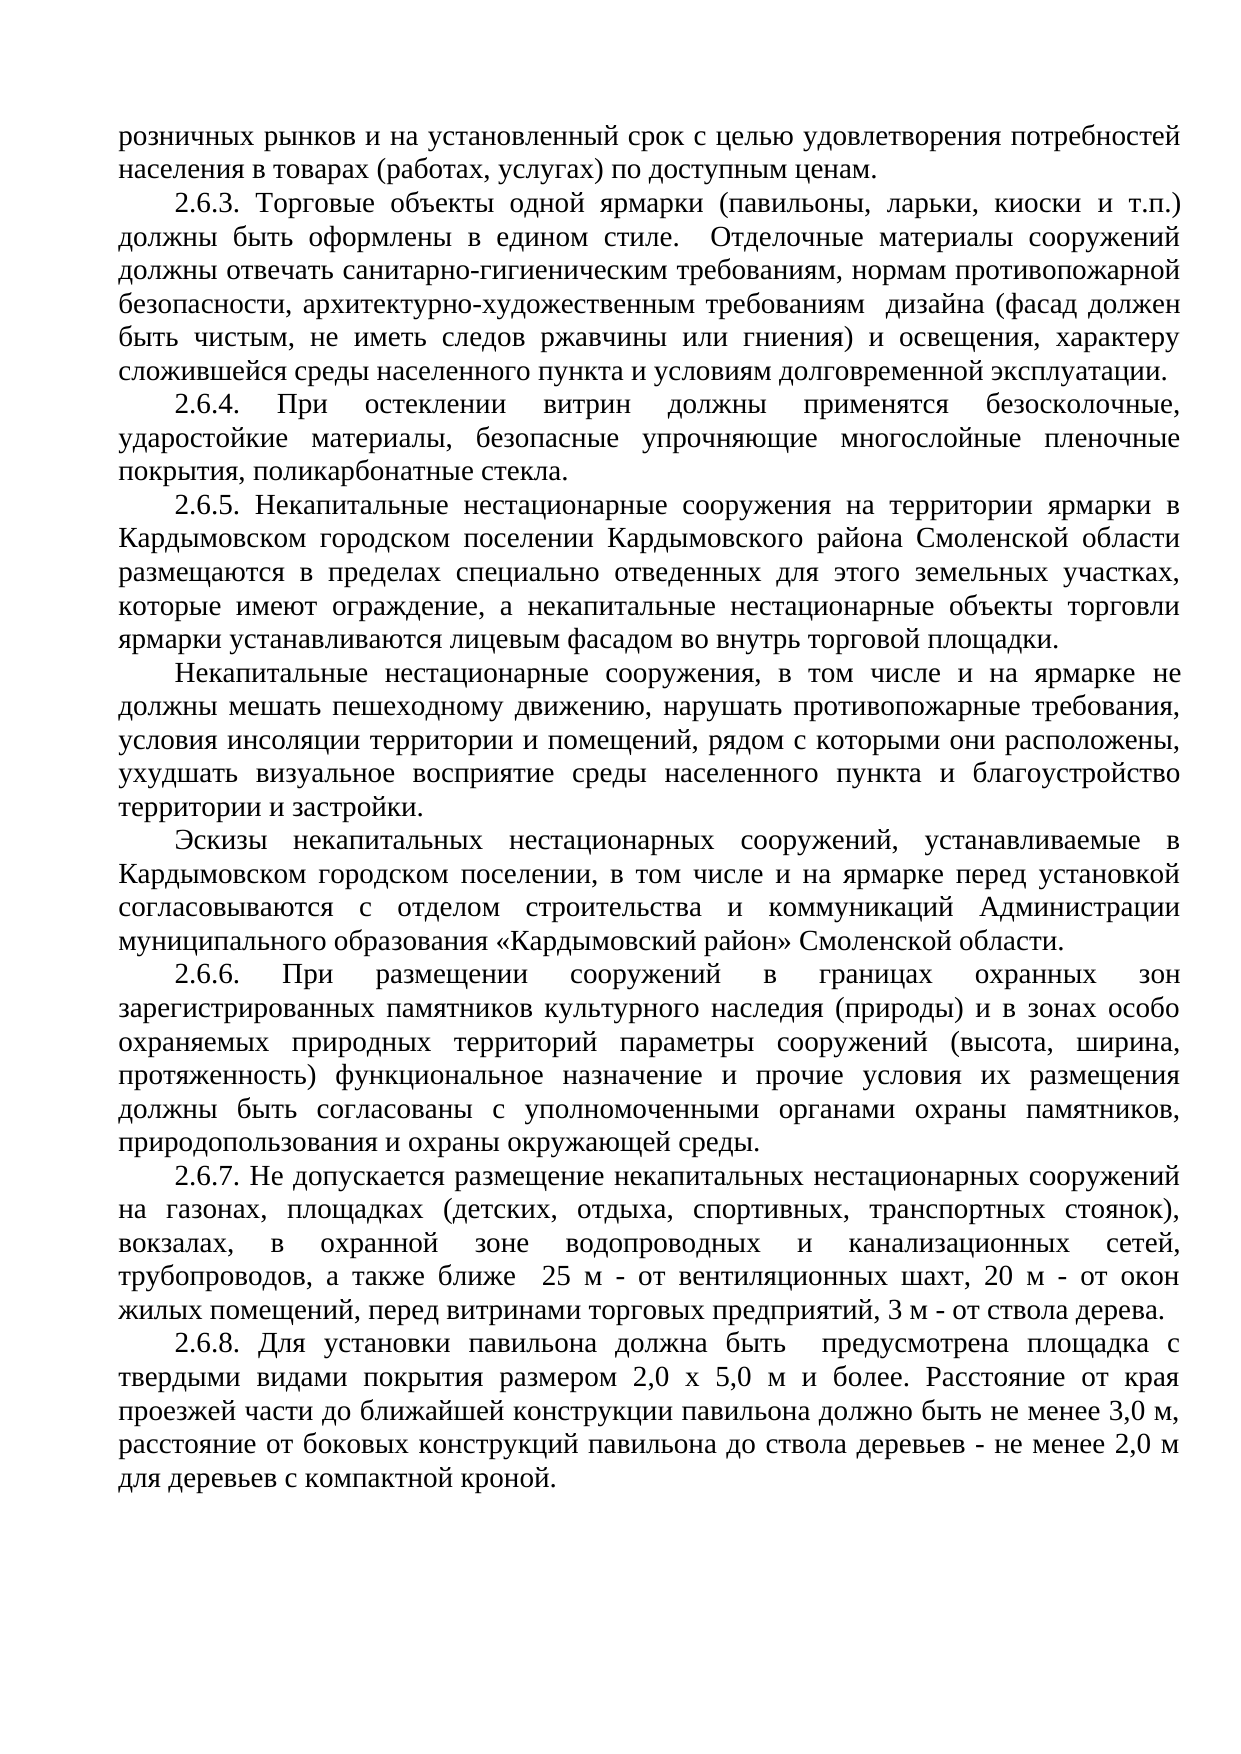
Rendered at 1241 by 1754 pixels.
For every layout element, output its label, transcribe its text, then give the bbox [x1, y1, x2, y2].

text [118, 118, 1181, 185]
text Эскизы некапитальных нестационарных сооружений, устанавливаемые в Кардымовском городском поселении, в том числе и на ярмарке перед установкой согласовываются с отделом строительства и коммуникаций Администрации муниципального образования «Кардымовский район» Смоленской области. [118, 822, 1181, 957]
text 2.6.7. Не допускается размещение некапитальных нестационарных сооружений на газонах, площадках (детских, отдыха, спортивных, транспортных стоянок), вокзалах, в охранной зоне водопроводных и канализационных сетей, трубопроводов, а также ближе 25 м - от вентиляционных шахт, 20 м - от окон жилых помещений, перед витринами торговых предприятий, 3 м - от ствола дерева. [118, 1158, 1181, 1326]
text Некапитальные нестационарные сооружения, в том числе и на ярмарке не должны мешать пешеходному движению, нарушать противопожарные требования, условия инсоляции территории и помещений, рядом с которыми они расположены, ухудшать визуальное восприятие среды населенного пункта и благоустройство территории и застройки. [118, 655, 1181, 822]
text 2.6.5. Некапитальные нестационарные сооружения на территории ярмарки в Кардымовском городском поселении Кардымовского района Смоленской области размещаются в пределах специально отведенных для этого земельных участках, которые имеют ограждение, а некапитальные нестационарные объекты торговли ярмарки устанавливаются лицевым фасадом во внутрь торговой площадки. [118, 487, 1181, 655]
text 2.6.4. При остеклении витрин должны применятся безосколочные, ударостойкие материалы, безопасные упрочняющие многослойные пленочные покрытия, поликарбонатные стекла. [118, 386, 1181, 487]
text 2.6.3. Торговые объекты одной ярмарки (павильоны, ларьки, киоски и т.п.) должны быть оформлены в едином стиле. Отделочные материалы сооружений должны отвечать санитарно-гигиеническим требованиям, нормам противопожарной безопасности, архитектурно-художественным требованиям дизайна (фасад должен быть чистым, не иметь следов ржавчины или гниения) и освещения, характеру сложившейся среды населенного пункта и условиям долговременной эксплуатации. [118, 185, 1181, 386]
text 2.6.6. При размещении сооружений в границах охранных зон зарегистрированных памятников культурного наследия (природы) и в зонах особо охраняемых природных территорий параметры сооружений (высота, ширина, протяженность) функциональное назначение и прочие условия их размещения должны быть согласованы с уполномоченными органами охраны памятников, природопользования и охраны окружающей среды. [118, 957, 1181, 1158]
text 2.6.8. Для установки павильона должна быть предусмотрена площадка с твердыми видами покрытия размером 2,0 x 5,0 м и более. Расстояние от края проезжей части до ближайшей конструкции павильона должно быть не менее 3,0 м, расстояние от боковых конструкций павильона до ствола деревьев - не менее 2,0 м для деревьев с компактной кроной. [118, 1326, 1181, 1493]
